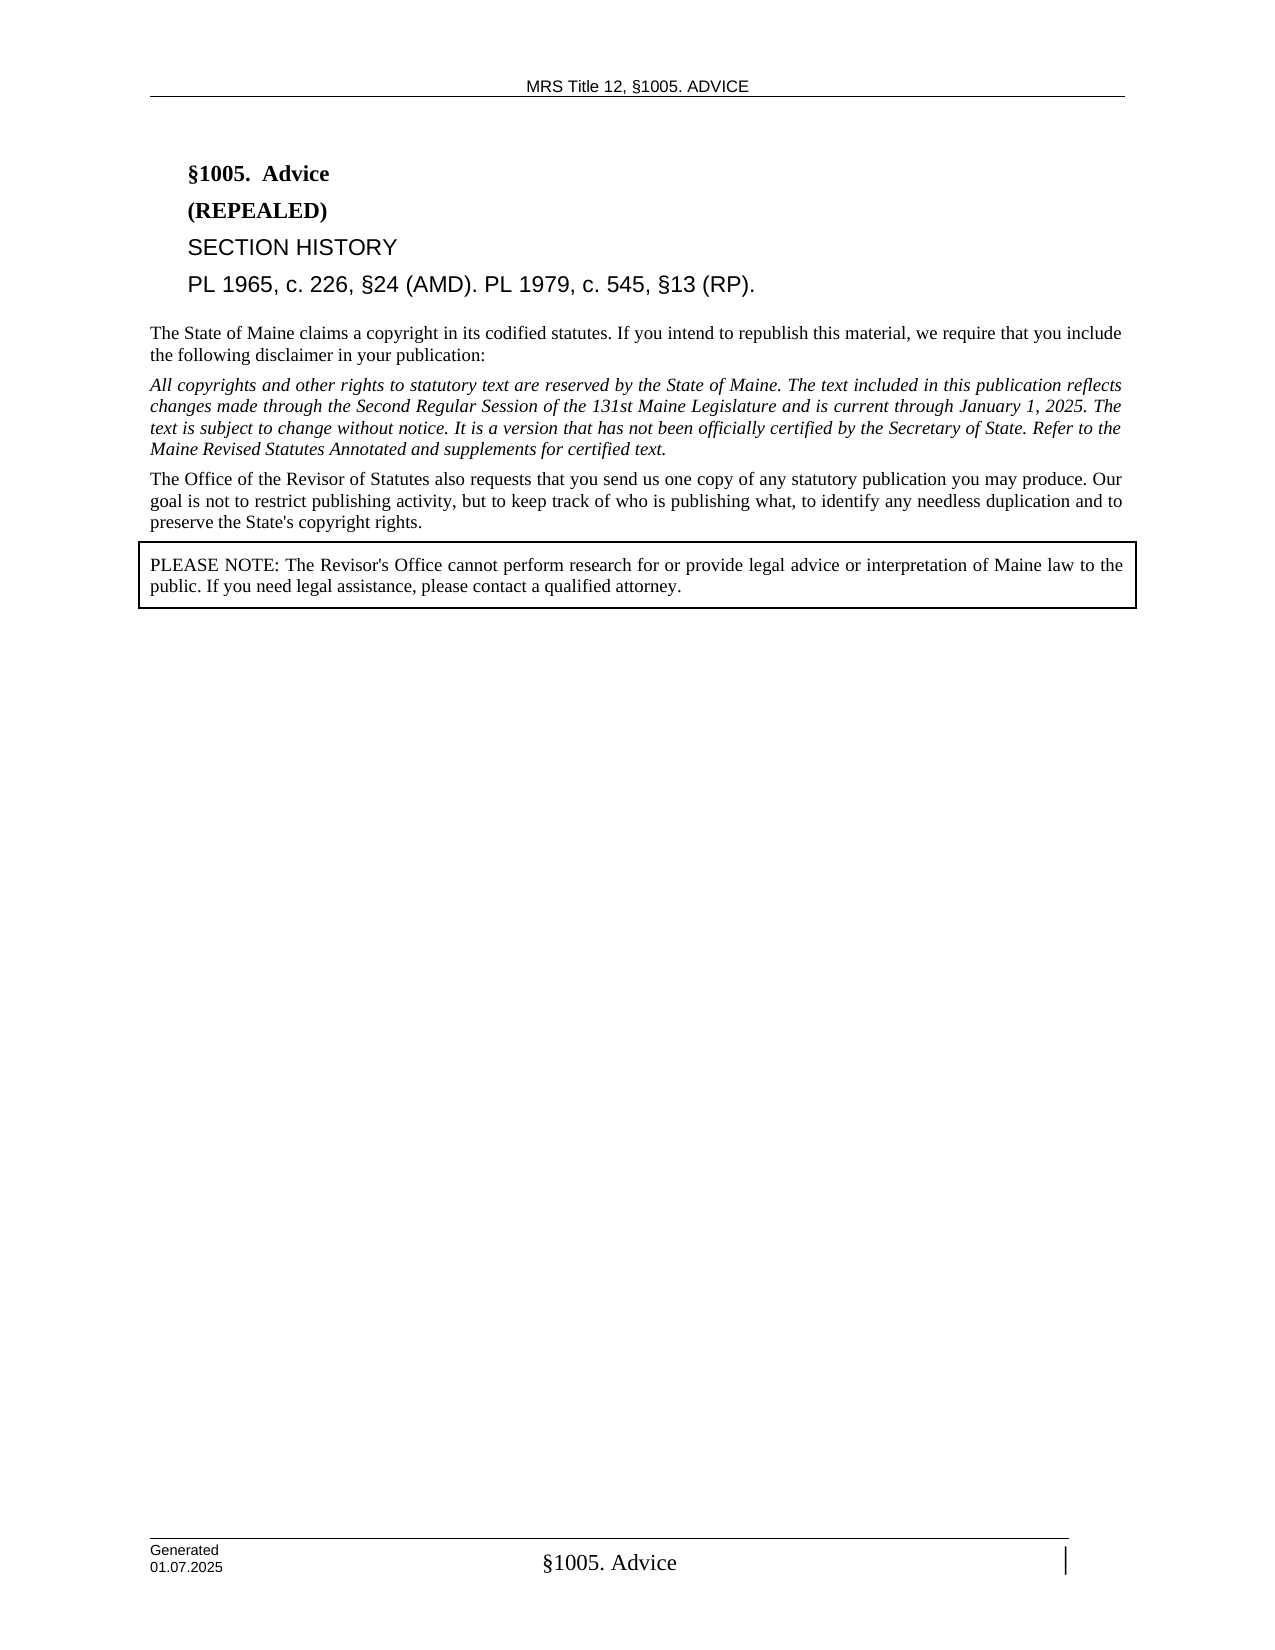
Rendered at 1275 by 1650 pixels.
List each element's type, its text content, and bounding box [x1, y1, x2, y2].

text PLEASE NOTE: The Revisor's Office cannot perform research for or provide legal advice or interpretation of Maine law to the public. If you need legal assistance, please contact a qualified attorney. [140, 543, 1135, 607]
text PL 1965, c. 226, §24 (AMD). PL 1979, c. 545, §13 (RP). [187, 271, 1125, 297]
text (REPEALED) [187, 197, 1125, 223]
text §1005. Advice [187, 160, 1125, 187]
text All copyrights and other rights to statutory text are reserved by the State of Maine. The text included in this publication reflects changes made through the Second Regular Session of the 131st Maine Legislature and is current through January 1, 2025 . The text is subject to change without notice. It is a version that has not been officially certified by the Secretary of State. Refer to the Maine Revised Statutes Annotated and supplements for certified text. [150, 373, 1125, 460]
text The State of Maine claims a copyright in its codified statutes. If you intend to republish this material, we require that you include the following disclaimer in your publication: [150, 322, 1125, 365]
text The Office of the Revisor of Statutes also requests that you send us one copy of any statutory publication you may produce. Our goal is not to restrict publishing activity, but to keep track of who is publishing what, to identify any needless duplication and to preserve the State's copyright rights. [150, 468, 1125, 533]
text SECTION HISTORY [187, 234, 1125, 260]
